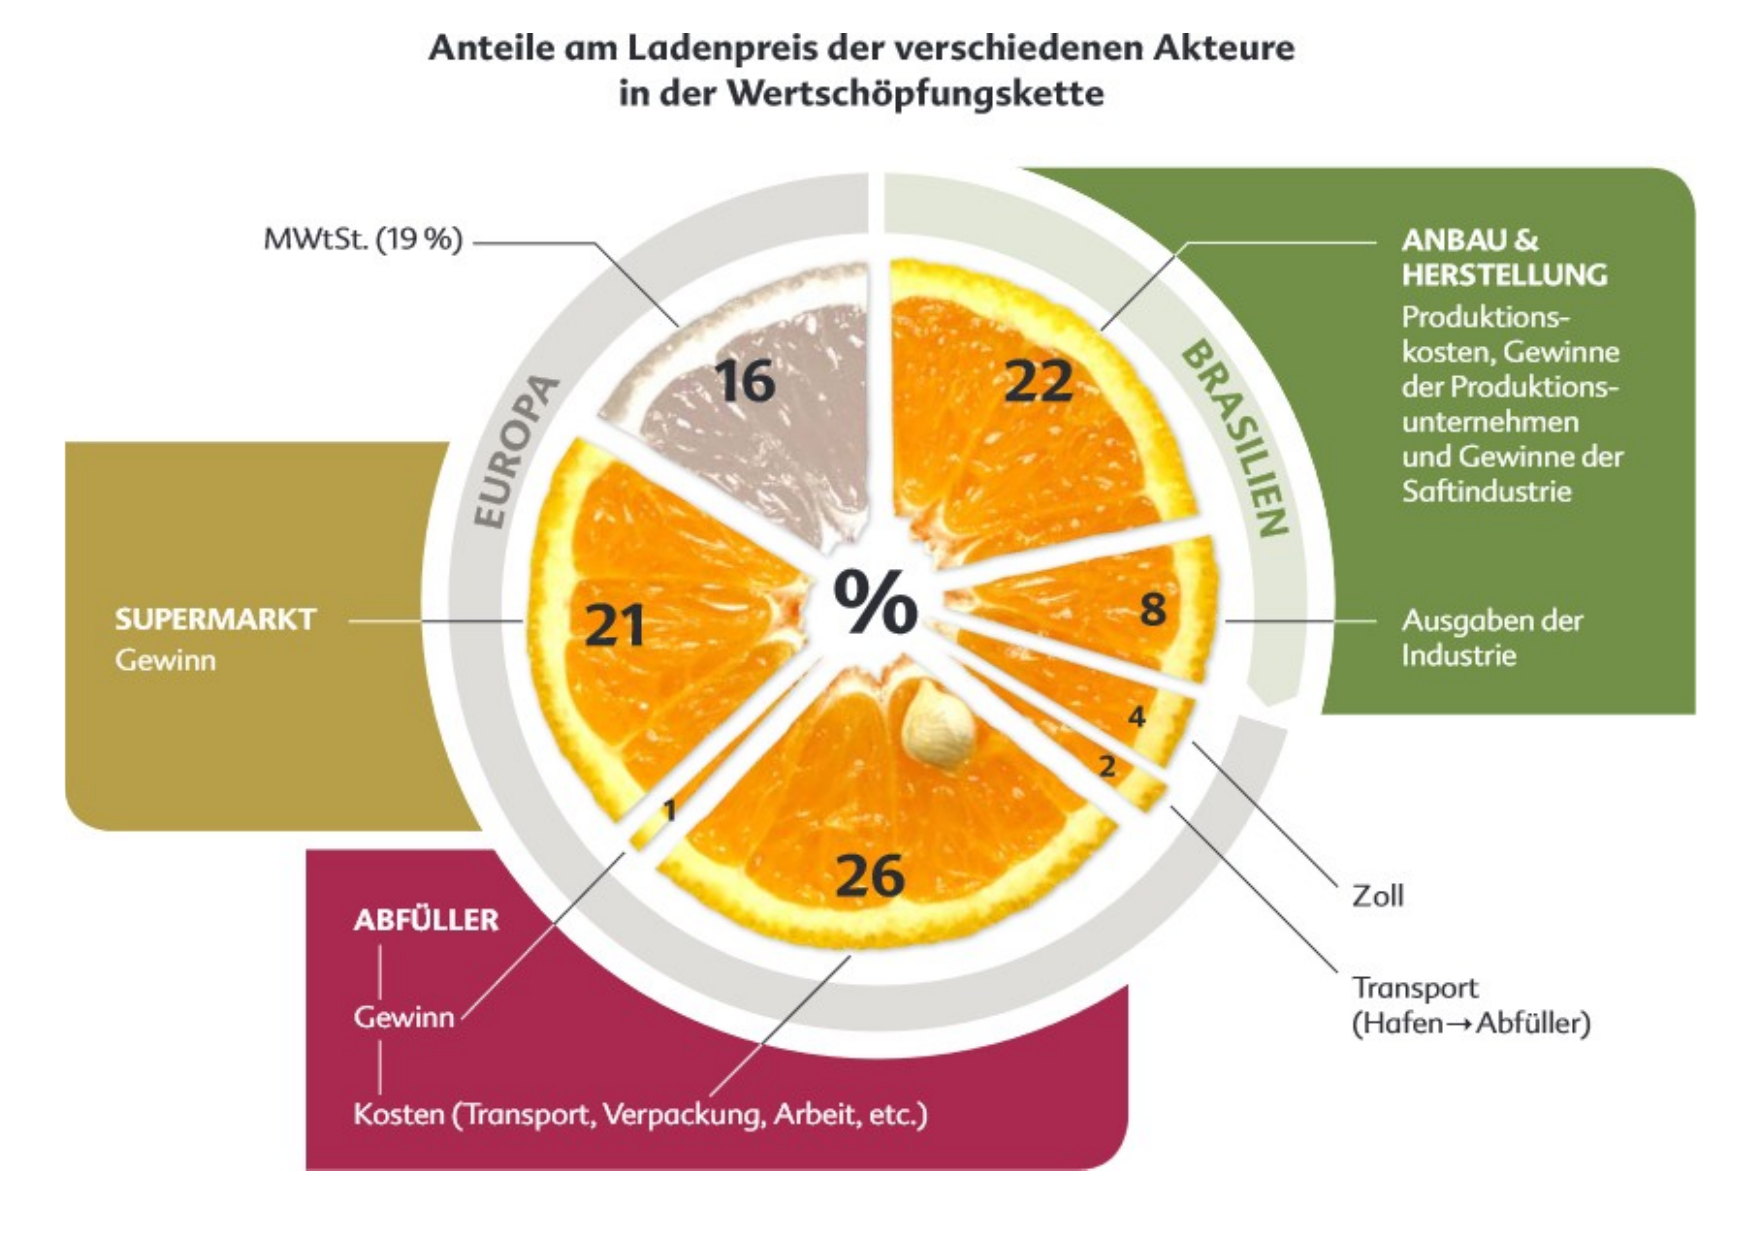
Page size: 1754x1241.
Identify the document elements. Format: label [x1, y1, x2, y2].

picture [64, 33, 1697, 1171]
